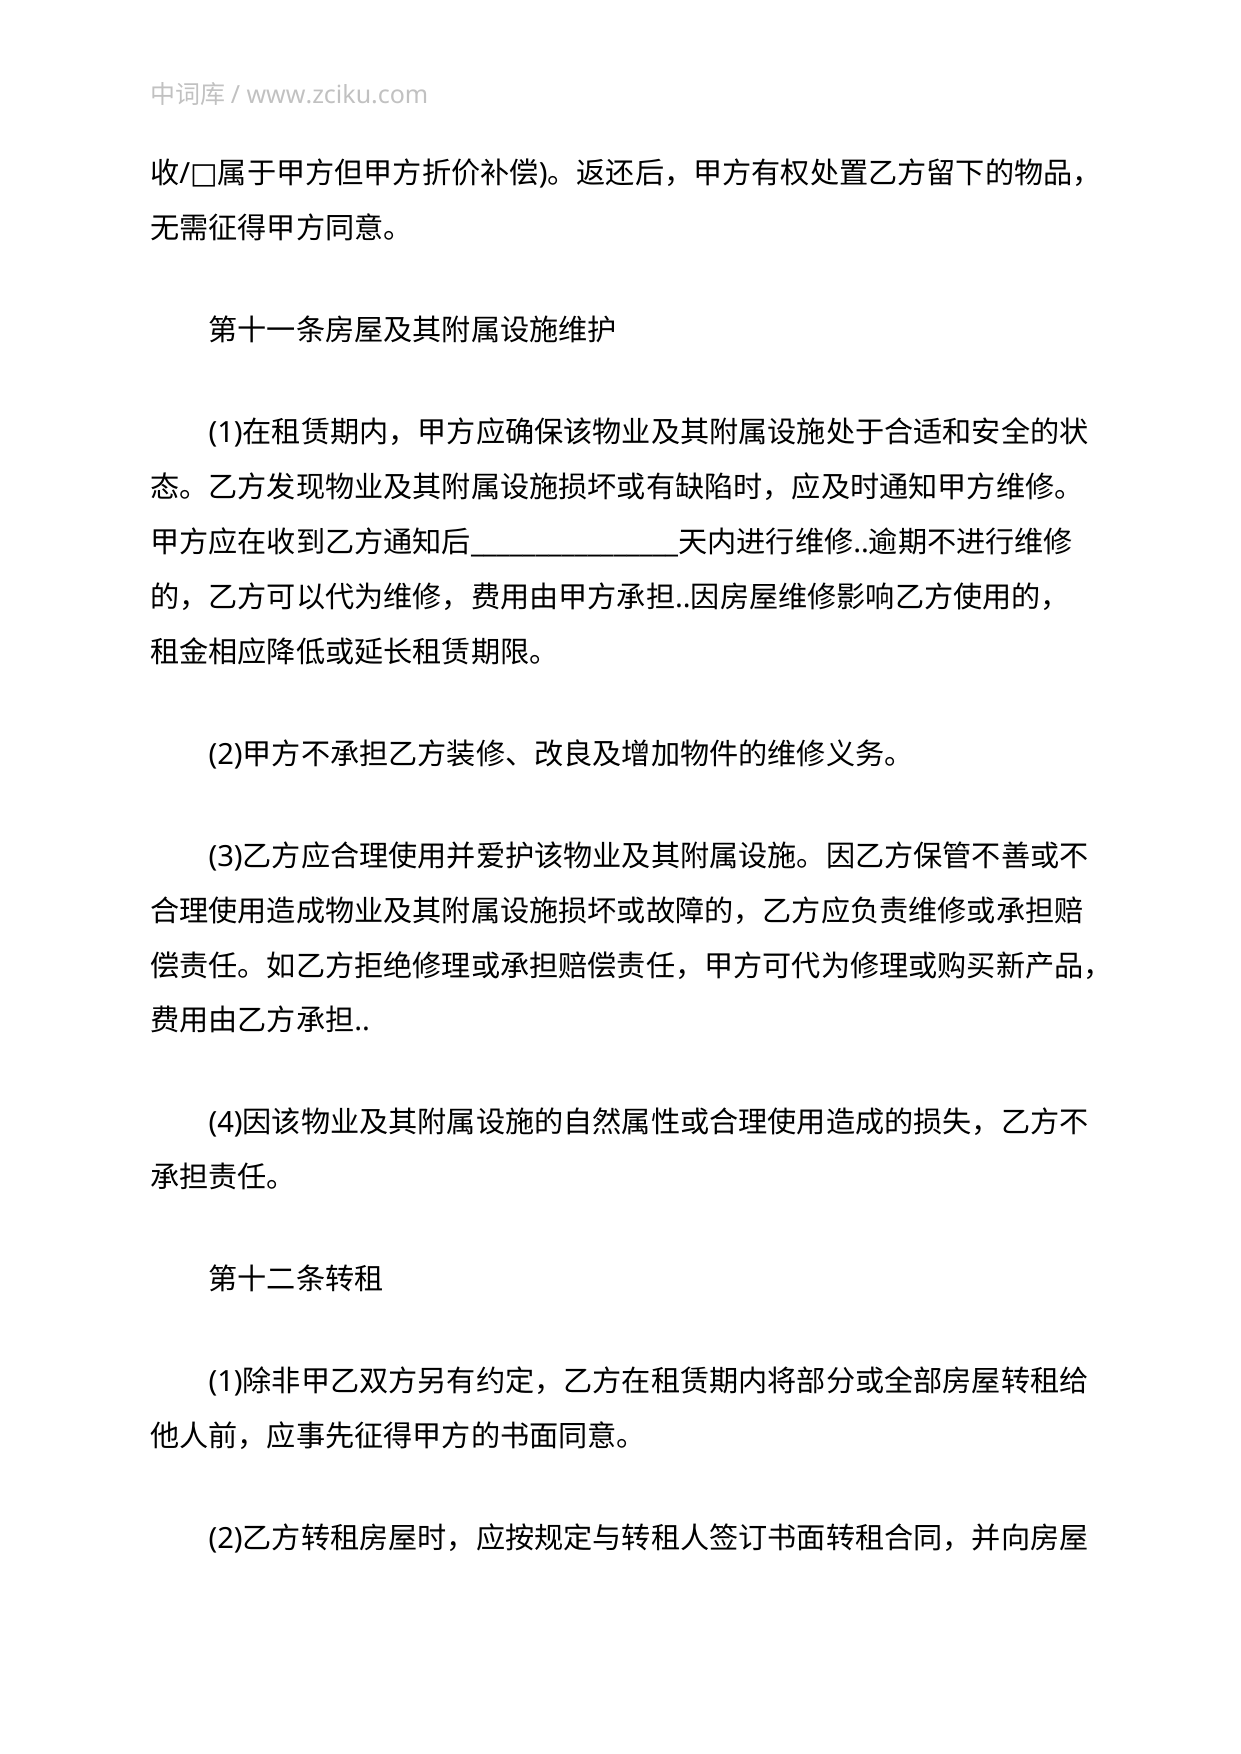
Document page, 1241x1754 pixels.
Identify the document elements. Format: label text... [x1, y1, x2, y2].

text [150, 1514, 1090, 1557]
text (4)因该物业及其附属设施的自然属性或合理使用造成的损失，乙方不承担责任。 [150, 1099, 1090, 1196]
text (3)乙方应合理使用并爱护该物业及其附属设施。因乙方保管不善或不合理使用造成物业及其附属设施损坏或故障的，乙方应负责维修或承担赔偿责任。如乙方拒绝修理或承担赔偿责任，甲方可代为修理或购买新产品，费用由乙方承担.. [150, 832, 1090, 1039]
text (2)甲方不承担乙方装修、改良及增加物件的维修义务。 [150, 730, 1090, 773]
text 第十二条转租 [150, 1256, 1090, 1298]
text (1)在租赁期内，甲方应确保该物业及其附属设施处于合适和安全的状态。乙方发现物业及其附属设施损坏或有缺陷时，应及时通知甲方维修。甲方应在收到乙方通知后________________天内进行维修..逾期不进行维修的，乙方可以代为维修，费用由甲方承担..因房屋维修影响乙方使用的，租金相应降低或延长租赁期限。 [150, 408, 1090, 671]
text 第十一条房屋及其附属设施维护 [150, 307, 1090, 349]
text (1)除非甲乙双方另有约定，乙方在租赁期内将部分或全部房屋转租给他人前，应事先征得甲方的书面同意。 [150, 1357, 1090, 1455]
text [150, 150, 1090, 247]
